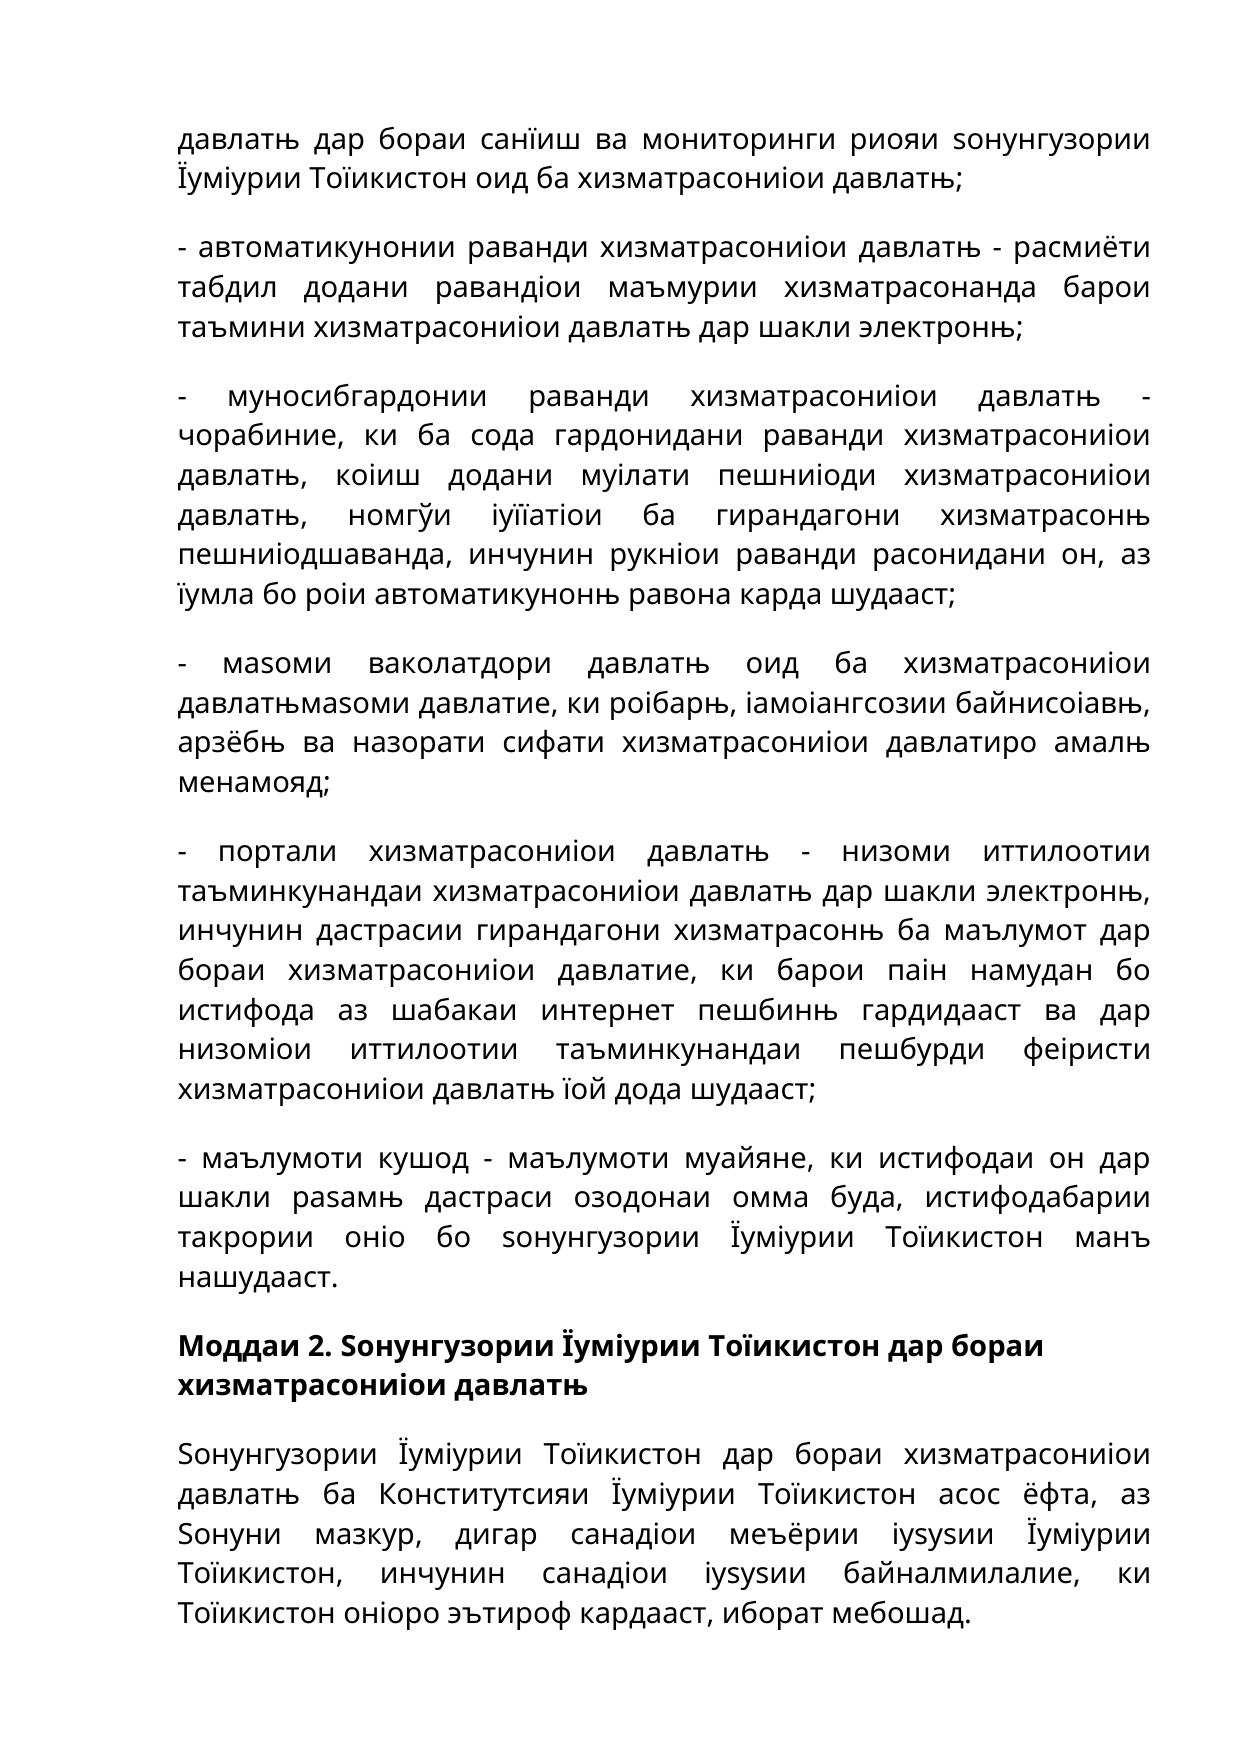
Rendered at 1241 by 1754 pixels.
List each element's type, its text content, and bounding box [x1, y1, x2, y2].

text - автоматикунонии раванди хизматрасониіои давлатњ - расмиёти табдил додани равандіои маъмурии хизматрасонанда барои таъмини хизматрасониіои давлатњ дар шакли электронњ; [177, 227, 1152, 346]
text - муносибгардонии раванди хизматрасониіои давлатњ - чорабиние, ки ба сода гардонидани раванди хизматрасониіои давлатњ, коіиш додани муілати пешниіоди хизматрасониіои давлатњ, номгўи іуїїатіои ба гирандагони хизматрасонњ пешниіодшаванда, инчунин рукніои раванди расонидани он, аз їумла бо роіи автоматикунонњ равона карда шудааст; [177, 375, 1152, 613]
text - маѕоми ваколатдори давлатњ оид ба хизматрасониіои давлатњмаѕоми давлатие, ки роібарњ, іамоіангсозии байнисоіавњ, арзёбњ ва назорати сифати хизматрасониіои давлатиро амалњ менамояд; [177, 642, 1152, 801]
text - портали хизматрасониіои давлатњ - низоми иттилоотии таъминкунандаи хизматрасониіои давлатњ дар шакли электронњ, инчунин дастрасии гирандагони хизматрасонњ ба маълумот дар бораи хизматрасониіои давлатие, ки барои паін намудан бо истифода аз шабакаи интернет пешбинњ гардидааст ва дар низоміои иттилоотии таъминкунандаи пешбурди феіристи хизматрасониіои давлатњ їой дода шудааст; [177, 830, 1152, 1108]
text Моддаи 2. Ѕонунгузории Їуміурии Тоїикистон дар бораи хизматрасониіои давлатњ [177, 1325, 1152, 1404]
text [177, 118, 1152, 197]
text - маълумоти кушод - маълумоти муайяне, ки истифодаи он дар шакли раѕамњ дастраси озодонаи омма буда, истифодабарии такрории оніо бо ѕонунгузории Їуміурии Тоїикистон манъ нашудааст. [177, 1137, 1152, 1296]
text Ѕонунгузории Їуміурии Тоїикистон дар бораи хизматрасониіои давлатњ ба Конститутсияи Їуміурии Тоїикистон асос ёфта, аз Ѕонуни мазкур, дигар санадіои меъёрии іуѕуѕии Їуміурии Тоїикистон, инчунин санадіои іуѕуѕии байналмилалие, ки Тоїикистон оніоро эътироф кардааст, иборат мебошад. [177, 1433, 1152, 1632]
